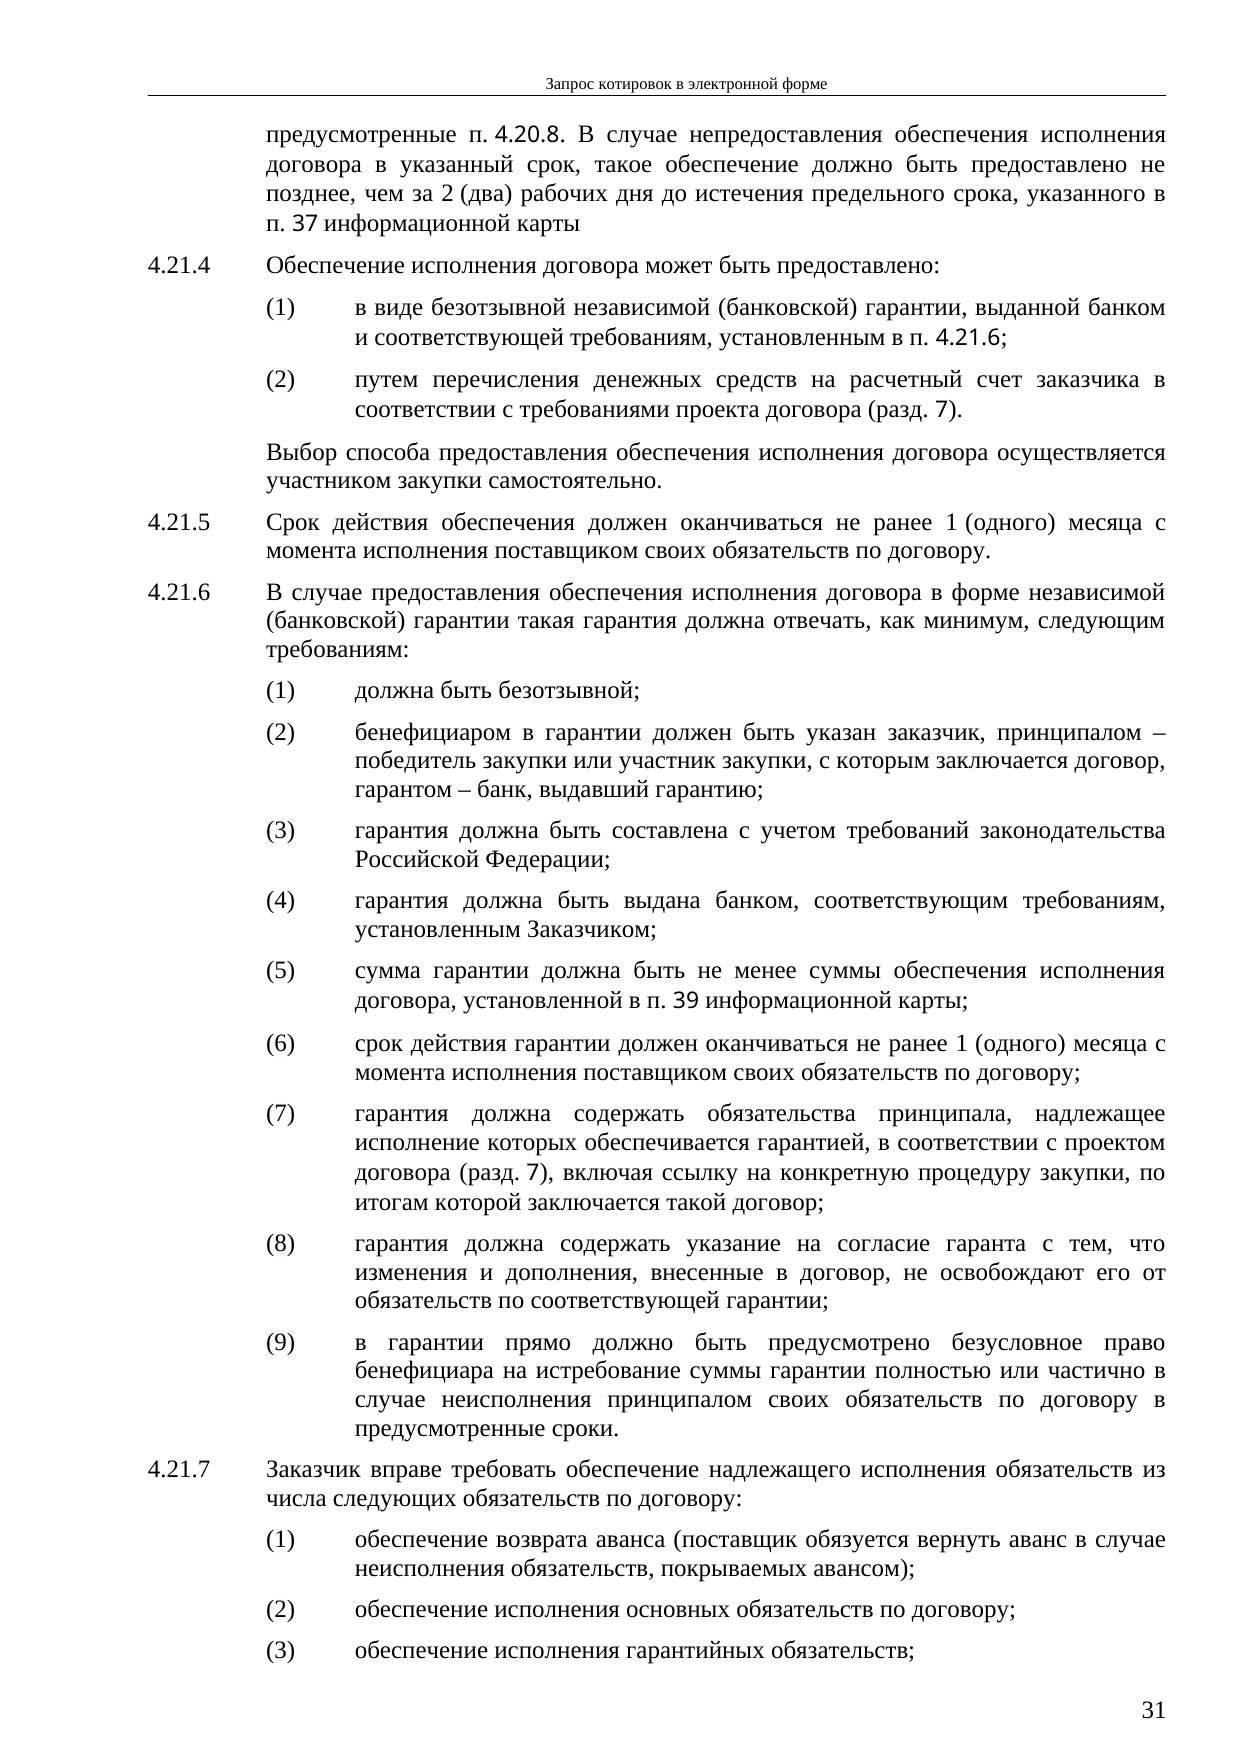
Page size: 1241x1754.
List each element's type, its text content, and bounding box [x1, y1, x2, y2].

list должна быть безотзывной; [266, 676, 1166, 704]
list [148, 118, 1166, 238]
list сумма гарантии должна быть не менее суммы обеспечения исполнения договора, установленной в п. 33 информационной карты; [266, 956, 1166, 1016]
list в виде безотзывной независимой (банковской) гарантии, выданной банком и соответствующей требованиям, установленным в п. 4.21.6; [266, 292, 1166, 352]
list гарантия должна содержать обязательства принципала, надлежащее исполнение которых обеспечивается гарантией, в соответствии с проектом договора (разд. 8), включая ссылку на конкретную процедуру закупки, по итогам которой заключается такой договор; [266, 1098, 1166, 1216]
list гарантия должна быть составлена с учетом требований законодательства Российской Федерации; [266, 816, 1166, 873]
list срок действия гарантии должен оканчиваться не ранее 1 (одного) месяца с момента исполнения поставщиком своих обязательств по договору; [266, 1028, 1166, 1086]
list В случае предоставления обеспечения исполнения договора в форме независимой (банковской) гарантии такая гарантия должна отвечать, как минимум, следующим требованиям: [148, 577, 1166, 663]
list гарантия должна содержать указание на согласие гаранта с тем, что изменения и дополнения, внесенные в договор, не освобождают его от обязательств по соответствующей гарантии; [266, 1228, 1166, 1314]
list бенефициаром в гарантии должен быть указан заказчик, принципалом – победитель закупки или участник закупки, с которым заключается договор, гарантом – банк, выдавший гарантию; [266, 717, 1166, 803]
list обеспечение возврата аванса (поставщик обязуется вернуть аванс в случае неисполнения обязательств, покрываемых авансом); [266, 1524, 1166, 1582]
list Срок действия обеспечения должен оканчиваться не ранее 1 (одного) месяца с момента исполнения поставщиком своих обязательств по договору. [148, 507, 1166, 564]
list в гарантии прямо должно быть предусмотрено безусловное право бенефициара на истребование суммы гарантии полностью или частично в случае неисполнения принципалом своих обязательств по договору в предусмотренные сроки. [266, 1327, 1166, 1442]
list Заказчик вправе требовать обеспечение надлежащего исполнения обязательств из числа следующих обязательств по договору: [148, 1454, 1166, 1512]
list путем перечисления денежных средств на расчетный счет заказчика в соответствии с требованиями проекта договора (разд. 8). [266, 364, 1166, 424]
list Выбор способа предоставления обеспечения исполнения договора осуществляется участником закупки самостоятельно. [148, 437, 1166, 494]
list обеспечение исполнения основных обязательств по договору; [266, 1594, 1166, 1623]
list обеспечение исполнения гарантийных обязательств; [266, 1636, 1166, 1664]
list Обеспечение исполнения договора может быть предоставлено: [148, 251, 1166, 279]
list гарантия должна быть выдана банком, соответствующим требованиям, установленным Заказчиком; [266, 886, 1166, 943]
